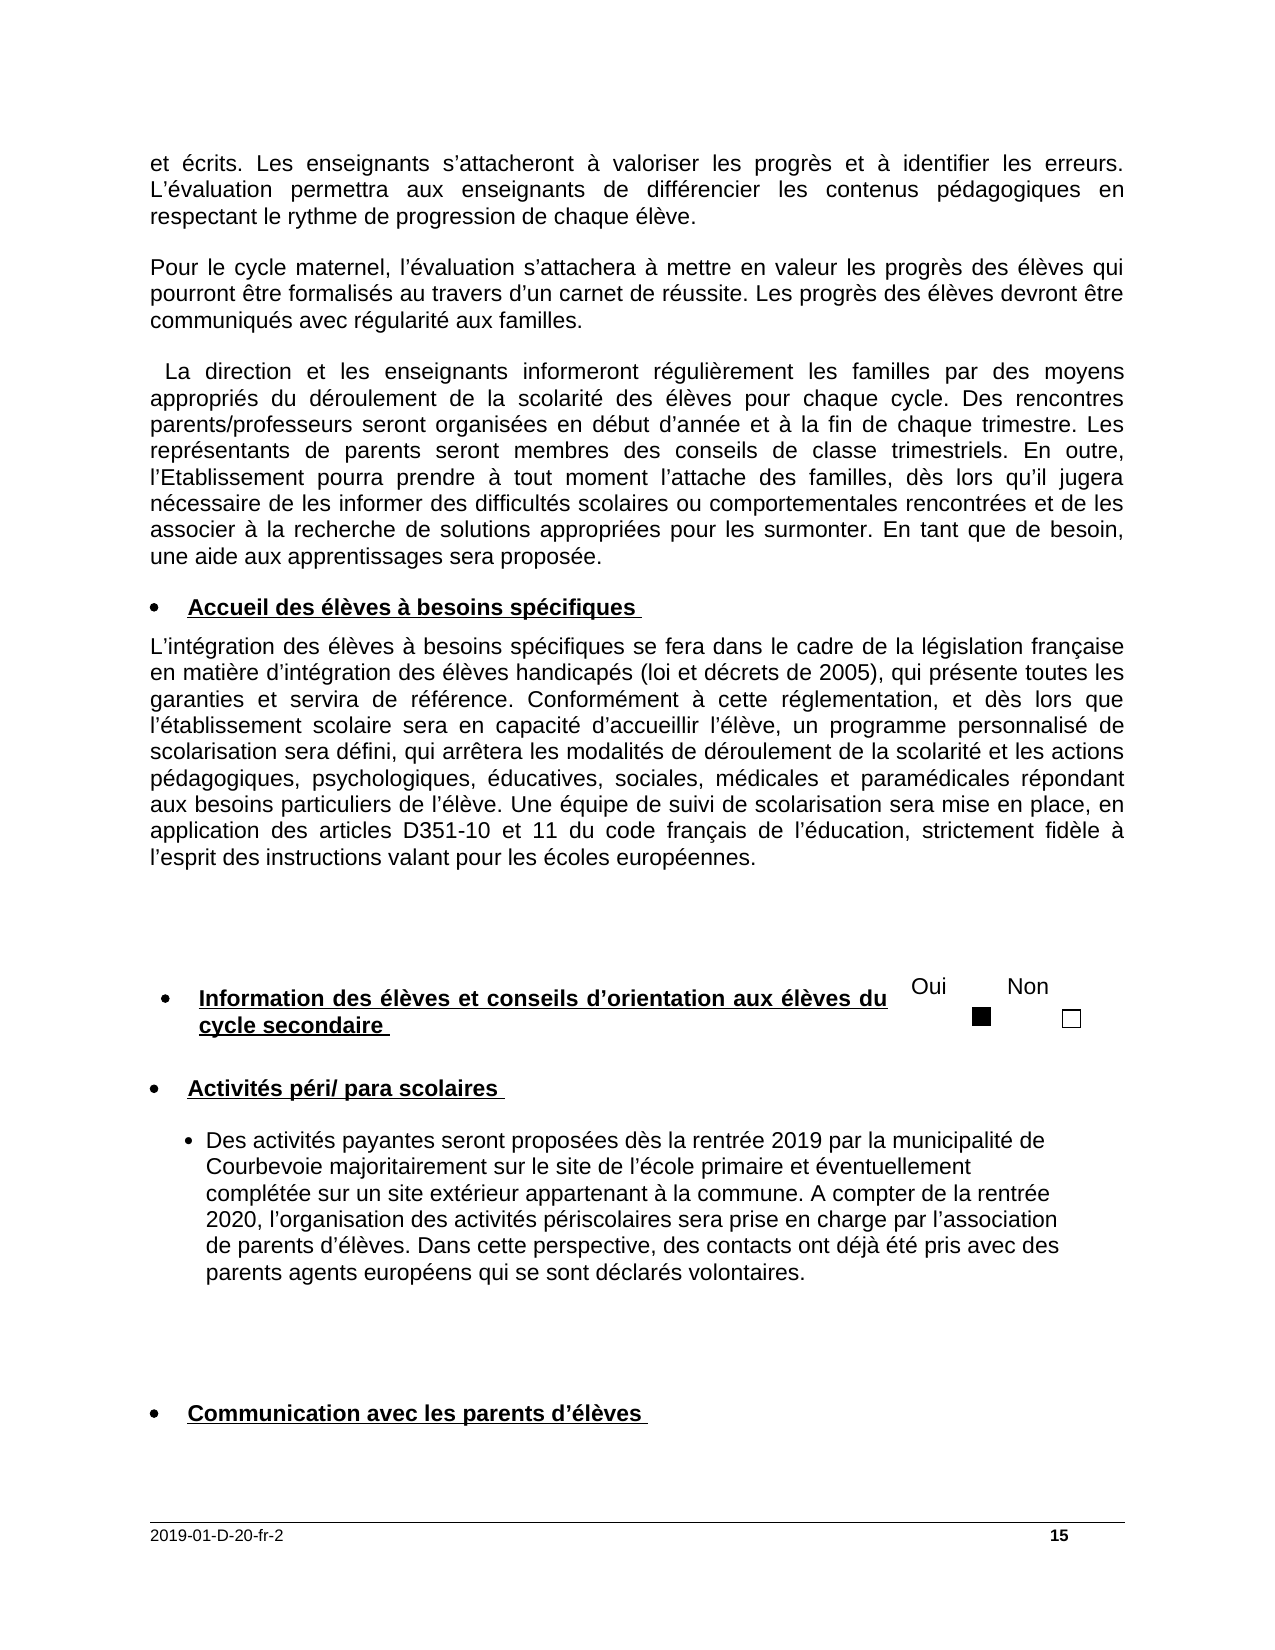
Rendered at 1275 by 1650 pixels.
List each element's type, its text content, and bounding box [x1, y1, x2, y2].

text L’intégration des élèves à besoins spécifiques se fera dans le cadre de la législation française en matière d’intégration des élèves handicapés (loi et décrets de 2005), qui présente toutes les garanties et servira de référence. Conformément à cette réglementation, et dès lors que l’établissement scolaire sera en capacité d’accueillir l’élève, un programme personnalisé de scolarisation sera défini, qui arrêtera les modalités de déroulement de la scolarité et les actions pédagogiques, psychologiques, éducatives, sociales, médicales et paramédicales répondant aux besoins particuliers de l’élève. Une équipe de suivi de scolarisation sera mise en place, en application des articles D351-10 et 11 du code français de l’éducation, strictement fidèle à l’esprit des instructions valant pour les écoles européennes. [150, 633, 1125, 870]
table_header Des activités payantes seront proposées dès la rentrée 2019 par la municipalité de Courbevoie majoritairement sur le site de l’école primaire et éventuellement complétée sur un site extérieur appartenant à la commune. A compter de la rentrée 2020, l’organisation des activités périscolaires sera prise en charge par l’association de parents d’élèves. Dans cette perspective, des contacts ont déjà été pris avec des parents agents européens qui se sont déclarés volontaires. [150, 1114, 1088, 1324]
list Activités péri/ para scolaires [150, 1075, 1125, 1102]
table_header Information des élèves et conseils d’orientation aux élèves du cycle secondaire [150, 960, 899, 1050]
list Accueil des élèves à besoins spécifiques [150, 594, 1125, 620]
list Communication avec les parents d’élèves [150, 1400, 1125, 1426]
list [150, 150, 1125, 229]
table_header Oui [900, 960, 996, 1050]
list Pour le cycle maternel, l’évaluation s’attachera à mettre en valeur les progrès des élèves qui pourront être formalisés au travers d’un carnet de réussite. Les progrès des élèves devront être communiqués avec régularité aux familles. [150, 254, 1125, 333]
table_header Non [996, 960, 1088, 1050]
list La direction et les enseignants informeront régulièrement les familles par des moyens appropriés du déroulement de la scolarité des élèves pour chaque cycle. Des rencontres parents/professeurs seront organisées en début d’année et à la fin de chaque trimestre. Les représentants de parents seront membres des conseils de classe trimestriels. En outre, l’Etablissement pourra prendre à tout moment l’attache des familles, dès lors qu’il jugera nécessaire de les informer des difficultés scolaires ou comportementales rencontrées et de les associer à la recherche de solutions appropriées pour les surmonter. En tant que de besoin, une aide aux apprentissages sera proposée. [150, 358, 1125, 569]
